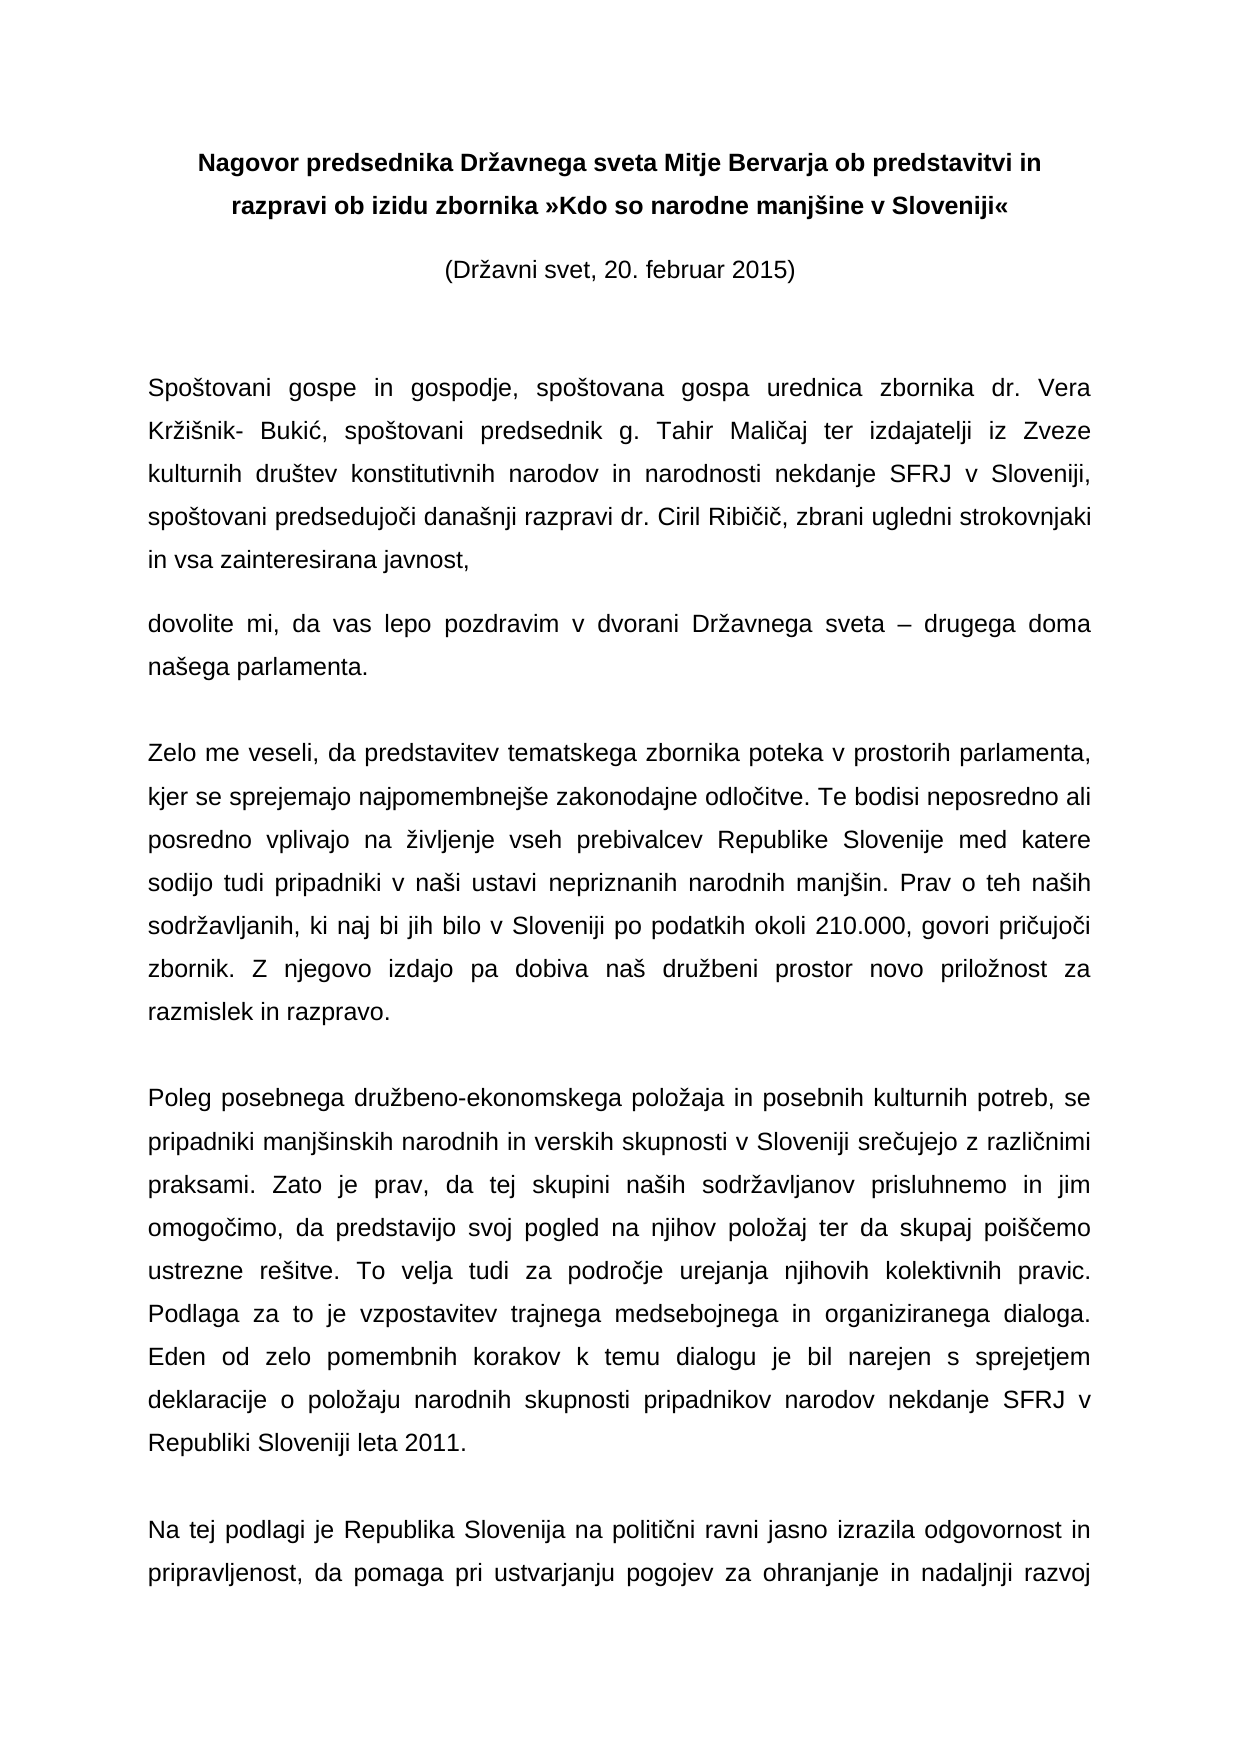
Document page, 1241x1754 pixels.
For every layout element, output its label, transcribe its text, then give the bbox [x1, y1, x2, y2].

text (Državni svet, 20. februar 2015) [148, 255, 1093, 283]
text dovolite mi, da vas lepo pozdravim v dvorani Državnega sveta – drugega doma našega parlamenta. [148, 609, 1093, 681]
text Nagovor predsednika Državnega sveta Mitje Bervarja ob predstavitvi in razpravi ob izidu zbornika »Kdo so narodne manjšine v Sloveniji« [148, 148, 1093, 219]
text Spoštovani gospe in gospodje, spoštovana gospa urednica zbornika dr. Vera Kržišnik- Bukić, spoštovani predsednik g. Tahir Maličaj ter izdajatelji iz Zveze kulturnih društev konstitutivnih narodov in narodnosti nekdanje SFRJ v Sloveniji, spoštovani predsedujoči današnji razpravi dr. Ciril Ribičič, zbrani ugledni strokovnjaki in vsa zainteresirana javnost, [148, 372, 1093, 574]
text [148, 1514, 1093, 1586]
text Poleg posebnega družbeno-ekonomskega položaja in posebnih kulturnih potreb, se pripadniki manjšinskih narodnih in verskih skupnosti v Sloveniji srečujejo z različnimi praksami. Zato je prav, da tej skupini naših sodržavljanov prisluhnemo in jim omogočimo, da predstavijo svoj pogled na njihov položaj ter da skupaj poiščemo ustrezne rešitve. To velja tudi za področje urejanja njihovih kolektivnih pravic. Podlaga za to je vzpostavitev trajnega medsebojnega in organiziranega dialoga. Eden od zelo pomembnih korakov k temu dialogu je bil narejen s sprejetjem deklaracije o položaju narodnih skupnosti pripadnikov narodov nekdanje SFRJ v Republiki Sloveniji leta 2011. [148, 1083, 1093, 1457]
text Zelo me veseli, da predstavitev tematskega zbornika poteka v prostorih parlamenta, kjer se sprejemajo najpomembnejše zakonodajne odločitve. Te bodisi neposredno ali posredno vplivajo na življenje vseh prebivalcev Republike Slovenije med katere sodijo tudi pripadniki v naši ustavi nepriznanih narodnih manjšin. Prav o teh naših sodržavljanih, ki naj bi jih bilo v Sloveniji po podatkih okoli 210.000, govori pričujoči zbornik. Z njegovo izdajo pa dobiva naš družbeni prostor novo priložnost za razmislek in razpravo. [148, 738, 1093, 1026]
